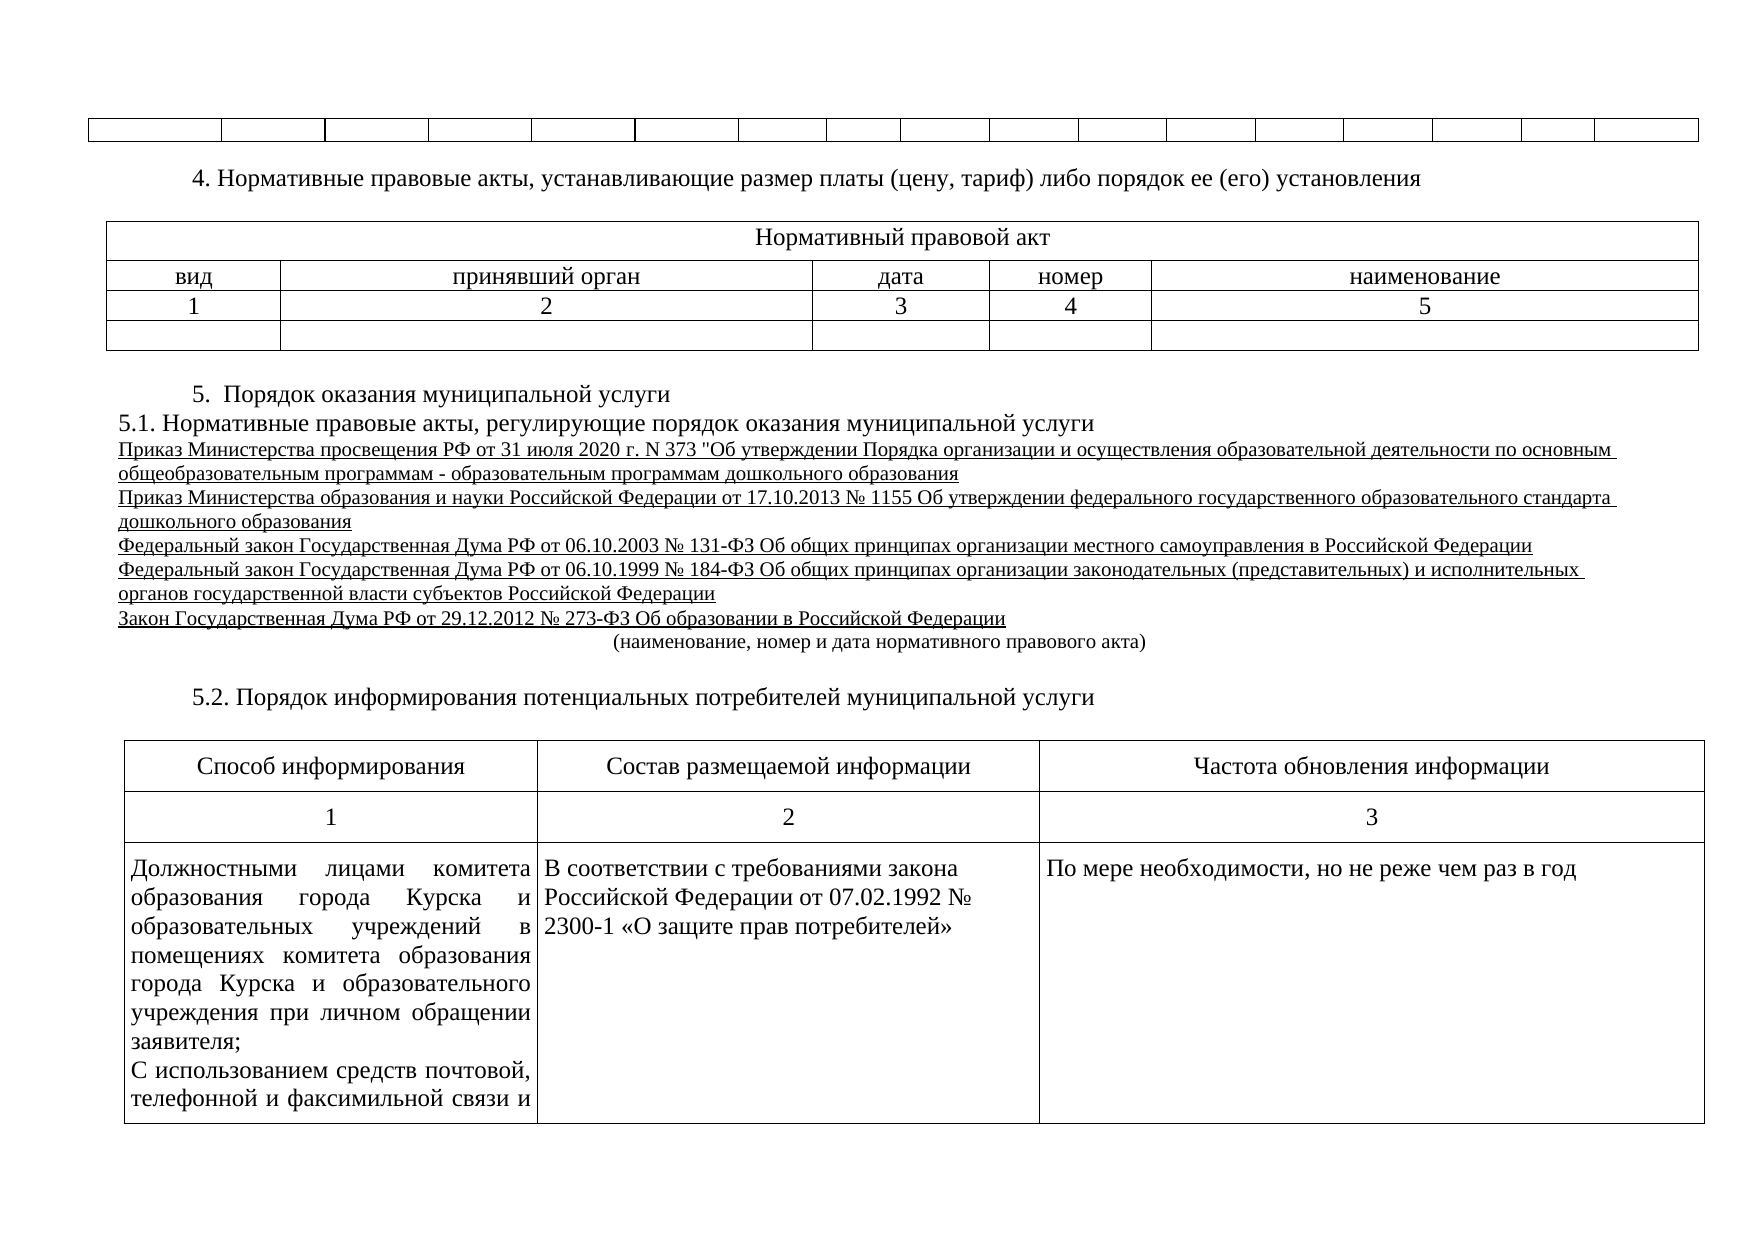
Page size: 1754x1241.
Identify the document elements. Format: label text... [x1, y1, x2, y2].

table_cell номер [990, 261, 1151, 290]
table_cell [1256, 119, 1343, 141]
table_cell [222, 119, 324, 141]
table_cell [990, 119, 1078, 141]
text 5.1. Нормативные правовые акты, регулирующие порядок оказания муниципальной услуги [118, 408, 1636, 437]
table_cell 2 [281, 291, 812, 320]
table_header Нормативный правовой акт [107, 222, 1698, 260]
table_cell [1152, 321, 1698, 350]
table_cell дата [813, 261, 989, 290]
table_cell [990, 321, 1151, 350]
table_cell [827, 119, 900, 141]
table_cell 2 [538, 792, 1039, 842]
table_cell [1079, 119, 1166, 141]
table_cell принявший орган [281, 261, 812, 290]
table_cell 3 [1040, 792, 1704, 842]
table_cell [125, 843, 537, 1123]
table_cell [326, 119, 428, 141]
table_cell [1040, 843, 1704, 1123]
table_header Способ информирования [125, 741, 537, 791]
table_cell наименование [1152, 261, 1698, 290]
text 4. Нормативные правовые акты, устанавливающие размер платы (цену, тариф) либо порядок ее (его) установления [118, 163, 1636, 192]
text 5.2. Порядок информирования потенциальных потребителей муниципальной услуги [118, 682, 1636, 711]
table_cell [1433, 119, 1521, 141]
table_cell [739, 119, 826, 141]
table_cell [532, 119, 634, 141]
table_cell 3 [813, 291, 989, 320]
table_cell [1344, 119, 1432, 141]
table_cell [901, 119, 989, 141]
table_cell [813, 321, 989, 350]
text (наименование, номер и дата нормативного правового акта) [118, 629, 1636, 653]
table_cell [107, 321, 280, 350]
table_cell [89, 119, 221, 141]
table_cell [1595, 119, 1698, 141]
table_cell 4 [990, 291, 1151, 320]
table_cell [636, 119, 738, 141]
table_cell [281, 321, 812, 350]
text Приказ Министерства просвещения РФ от 31 июля 2020 г. N 373 "Об утверждении Порядка организации и осуществления образовательной деятельности по основным общеобразовательным программам - образовательным программам дошкольного образования Приказ Министерства образования и науки Российской Федерации от 17.10.2013 № 1155 Об утверждении федерального государственного образовательного стандарта дошкольного образования Федеральный закон Государственная Дума РФ от 06.10.2003 № 131-ФЗ Об общих принципах организации местного самоуправления в Российской Федерации Федеральный закон Государственная Дума РФ от 06.10.1999 № 184-ФЗ Об общих принципах организации законодательных (представительных) и исполнительных органов государственной власти субъектов Российской Федерации Закон Государственная Дума РФ от 29.12.2012 № 273-ФЗ Об образовании в Российской Федерации [118, 437, 1636, 629]
table_cell [1522, 119, 1594, 141]
table_cell [429, 119, 531, 141]
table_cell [538, 843, 1039, 1123]
table_cell 1 [125, 792, 537, 842]
table_cell вид [107, 261, 280, 290]
text 5. Порядок оказания муниципальной услуги [118, 379, 1636, 408]
table_cell 1 [107, 291, 280, 320]
table_header Частота обновления информации [1040, 741, 1704, 791]
table_cell 5 [1152, 291, 1698, 320]
table_header Состав размещаемой информации [538, 741, 1039, 791]
table_cell [1167, 119, 1255, 141]
